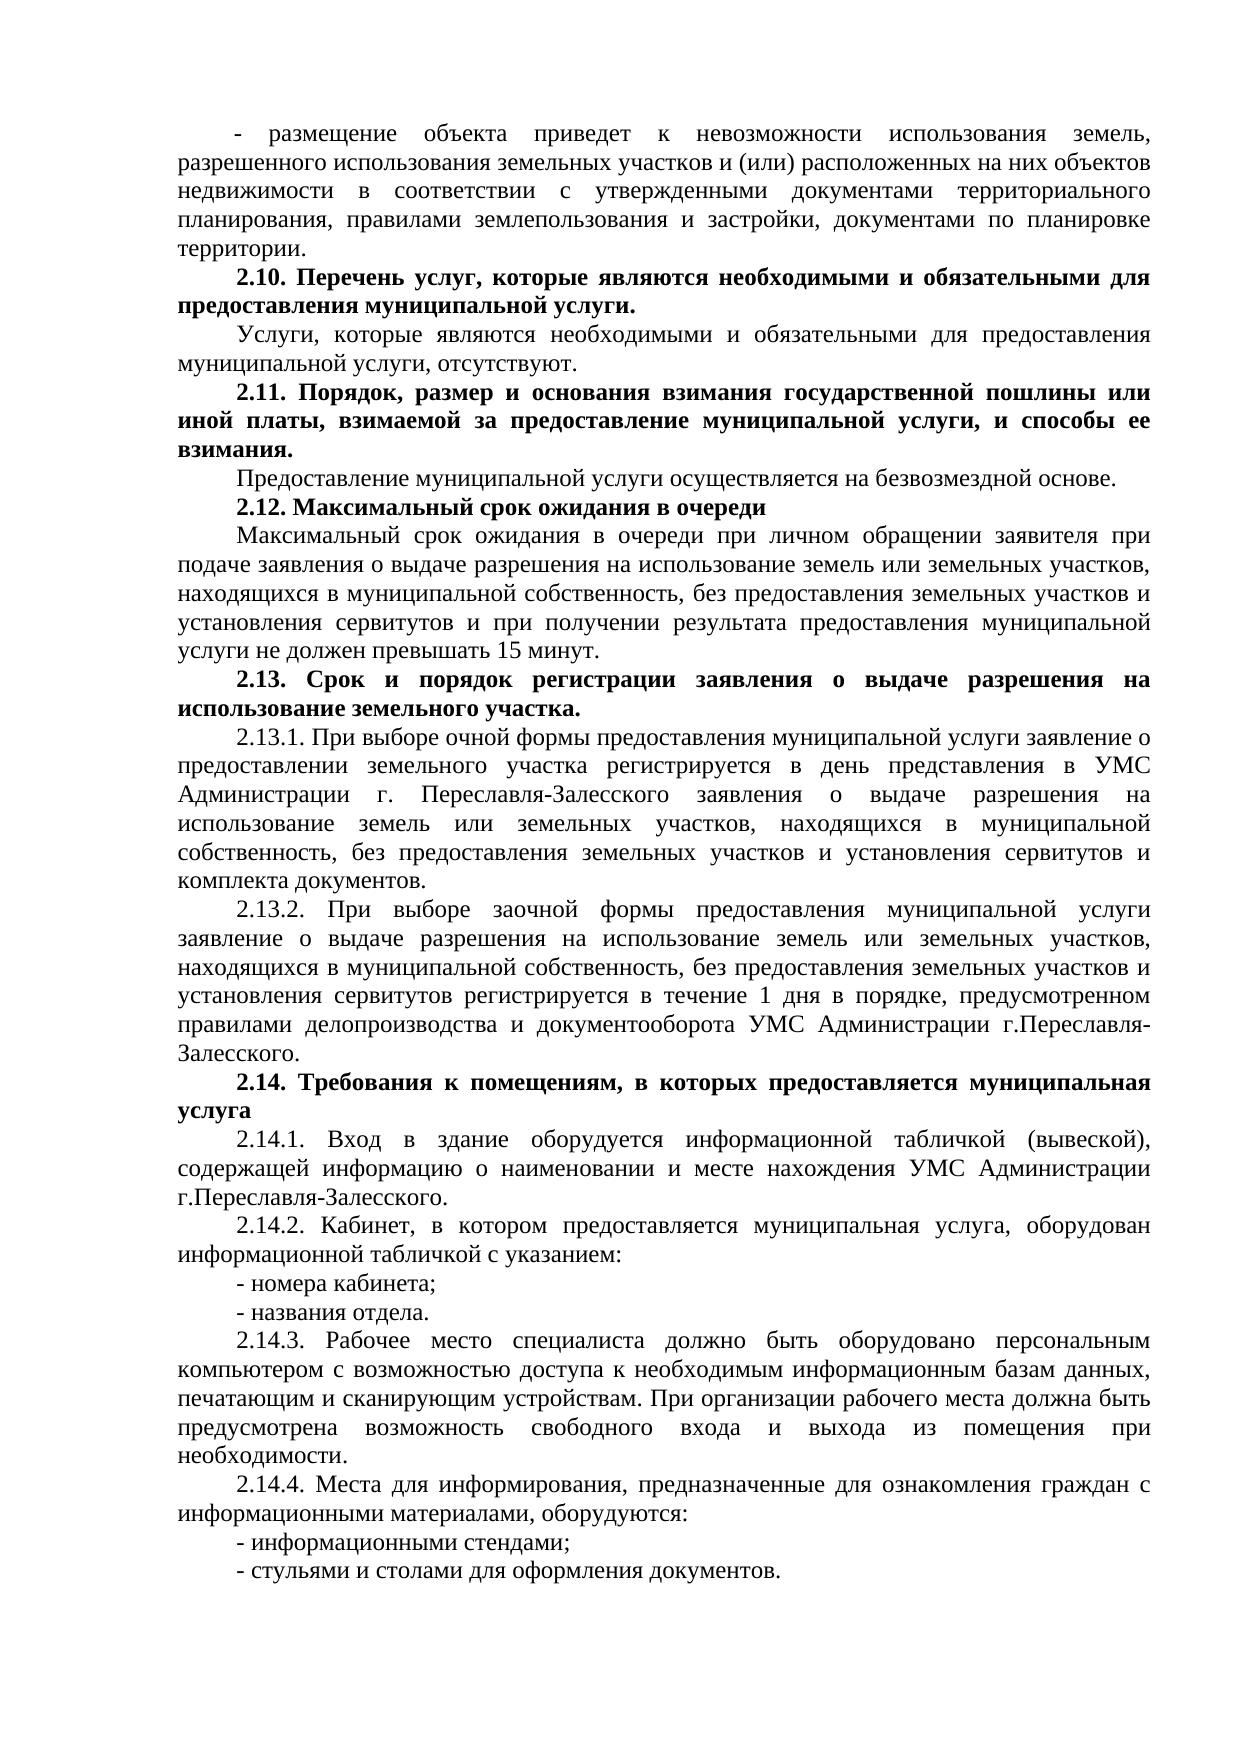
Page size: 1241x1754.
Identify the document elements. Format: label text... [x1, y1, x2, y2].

text 2.14.3. Рабочее место специалиста должно быть оборудовано персональным компьютером с возможностью доступа к необходимым информационным базам данных, печатающим и сканирующим устройствам. При организации рабочего места должна быть предусмотрена возможность свободного входа и выхода из помещения при необходимости. [177, 1326, 1152, 1469]
text - размещение объекта приведет к невозможности использования земель, разрешенного использования земельных участков и (или) расположенных на них объектов недвижимости в соответствии с утвержденными документами территориального планирования, правилами землепользования и застройки, документами по планировке территории. [177, 118, 1152, 262]
text Предоставление муниципальной услуги осуществляется на безвозмездной основе. [177, 463, 1152, 492]
text - номера кабинета; [177, 1268, 1152, 1297]
text 2.14. Требования к помещениям, в которых предоставляется муниципальная услуга [177, 1067, 1152, 1124]
text Максимальный срок ожидания в очереди при личном обращении заявителя при подаче заявления о выдаче разрешения на использование земель или земельных участков, находящихся в муниципальной собственность, без предоставления земельных участков и установления сервитутов и при получении результата предоставления муниципальной услуги не должен превышать 15 минут. [177, 521, 1152, 664]
text 2.14.1. Вход в здание оборудуется информационной табличкой (вывеской), содержащей информацию о наименовании и месте нахождения УМС Администрации г.Переславля-Залесского. [177, 1124, 1152, 1211]
text 2.13.1. При выборе очной формы предоставления муниципальной услуги заявление о предоставлении земельного участка регистрируется в день представления в УМС Администрации г. Переславля-Залесского заявления о выдаче разрешения на использование земель или земельных участков, находящихся в муниципальной собственность, без предоставления земельных участков и установления сервитутов и комплекта документов. [177, 722, 1152, 894]
text 2.10. Перечень услуг, которые являются необходимыми и обязательными для предоставления муниципальной услуги. [177, 262, 1152, 319]
text 2.13. Срок и порядок регистрации заявления о выдаче разрешения на использование земельного участка. [177, 664, 1152, 722]
text - названия отдела. [177, 1297, 1152, 1326]
text - информационными стендами; [177, 1527, 1152, 1556]
text Услуги, которые являются необходимыми и обязательными для предоставления муниципальной услуги, отсутствуют. [177, 319, 1152, 377]
text 2.14.2. Кабинет, в котором предоставляется муниципальная услуга, оборудован информационной табличкой с указанием: [177, 1211, 1152, 1268]
text 2.12. Максимальный срок ожидания в очереди [177, 492, 1152, 521]
text 2.11. Порядок, размер и основания взимания государственной пошлины или иной платы, взимаемой за предоставление муниципальной услуги, и способы ее взимания. [177, 377, 1152, 463]
text 2.13.2. При выборе заочной формы предоставления муниципальной услуги заявление о выдаче разрешения на использование земель или земельных участков, находящихся в муниципальной собственность, без предоставления земельных участков и установления сервитутов регистрируется в течение 1 дня в порядке, предусмотренном правилами делопроизводства и документооборота УМС Администрации г.Переславля-Залесского. [177, 894, 1152, 1067]
text 2.14.4. Места для информирования, предназначенные для ознакомления граждан с информационными материалами, оборудуются: [177, 1469, 1152, 1527]
text - стульями и столами для оформления документов. [177, 1556, 1152, 1584]
